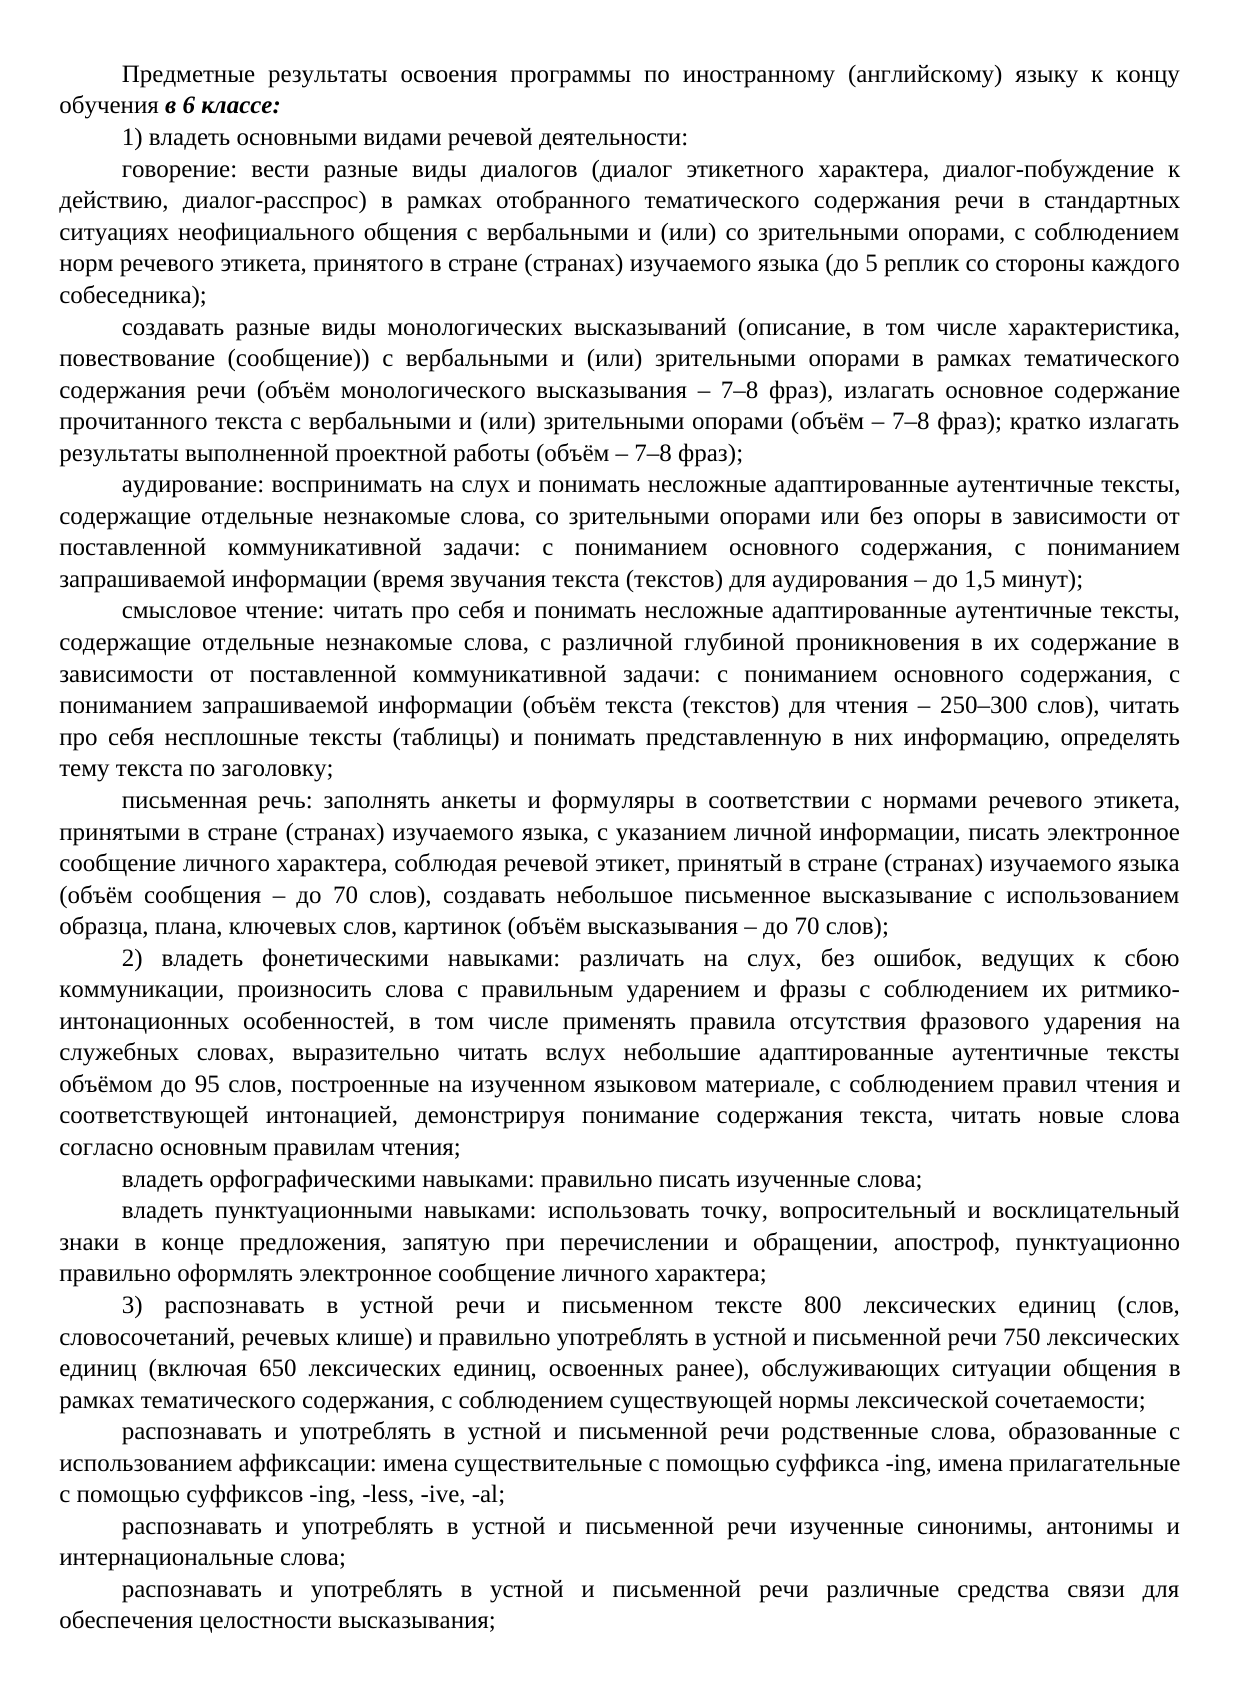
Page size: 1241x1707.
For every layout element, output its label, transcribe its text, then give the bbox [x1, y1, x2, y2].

text 2) владеть фонетическими навыками: различать на слух, без ошибок, ведущих к сбою коммуникации, произносить слова с правильным ударением и фразы с соблюдением их ритмико-интонационных особенностей, в том числе применять правила отсутствия фразового ударения на служебных словах, выразительно читать вслух небольшие адаптированные аутентичные тексты объёмом до 95 слов, построенные на изученном языковом материале, с соблюдением правил чтения и соответствующей интонацией, демонстрируя понимание содержания текста, читать новые слова согласно основным правилам чтения; [59, 943, 1181, 1161]
text создавать разные виды монологических высказываний (описание, в том числе характеристика, повествование (сообщение)) с вербальными и (или) зрительными опорами в рамках тематического содержания речи (объём монологического высказывания – 7–8 фраз), излагать основное содержание прочитанного текста с вербальными и (или) зрительными опорами (объём – 7–8 фраз); кратко излагать результаты выполненной проектной работы (объём – 7–8 фраз); [59, 312, 1181, 467]
text распознавать и употреблять в устной и письменной речи родственные слова, образованные с использованием аффиксации: имена существительные с помощью суффикса -ing, имена прилагательные с помощью суффиксов -ing, -less, -ive, -al; [59, 1416, 1181, 1508]
text смысловое чтение: читать про себя и понимать несложные адаптированные аутентичные тексты, содержащие отдельные незнакомые слова, с различной глубиной проникновения в их содержание в зависимости от поставленной коммуникативной задачи: с пониманием основного содержания, с пониманием запрашиваемой информации (объём текста (текстов) для чтения – 250–300 слов), читать про себя несплошные тексты (таблицы) и понимать представленную в них информацию, определять тему текста по заголовку; [59, 596, 1181, 782]
text владеть орфографическими навыками: правильно писать изученные слова; [59, 1164, 1181, 1192]
text письменная речь: заполнять анкеты и формуляры в соответствии с нормами речевого этикета, принятыми в стране (странах) изучаемого языка, с указанием личной информации, писать электронное сообщение личного характера, соблюдая речевой этикет, принятый в стране (странах) изучаемого языка (объём сообщения – до 70 слов), создавать небольшое письменное высказывание с использованием образца, плана, ключевых слов, картинок (объём высказывания – до 70 слов); [59, 785, 1181, 940]
text Предметные результаты освоения программы по иностранному (английскому) языку к концу обучения в 6 классе: [59, 59, 1181, 119]
text говорение: вести разные виды диалогов (диалог этикетного характера, диалог-побуждение к действию, диалог-расспрос) в рамках отобранного тематического содержания речи в стандартных ситуациях неофициального общения с вербальными и (или) со зрительными опорами, с соблюдением норм речевого этикета, принятого в стране (странах) изучаемого языка (до 5 реплик со стороны каждого собеседника); [59, 154, 1181, 309]
text распознавать и употреблять в устной и письменной речи различные средства связи для обеспечения целостности высказывания; [59, 1574, 1181, 1634]
text 1) владеть основными видами речевой деятельности: [59, 122, 1181, 151]
text 3) распознавать в устной речи и письменном тексте 800 лексических единиц (слов, словосочетаний, речевых клише) и правильно употреблять в устной и письменной речи 750 лексических единиц (включая 650 лексических единиц, освоенных ранее), обслуживающих ситуации общения в рамках тематического содержания, с соблюдением существующей нормы лексической сочетаемости; [59, 1290, 1181, 1413]
text владеть пунктуационными навыками: использовать точку, вопросительный и восклицательный знаки в конце предложения, запятую при перечислении и обращении, апостроф, пунктуационно правильно оформлять электронное сообщение личного характера; [59, 1195, 1181, 1287]
text аудирование: воспринимать на слух и понимать несложные адаптированные аутентичные тексты, содержащие отдельные незнакомые слова, со зрительными опорами или без опоры в зависимости от поставленной коммуникативной задачи: с пониманием основного содержания, с пониманием запрашиваемой информации (время звучания текста (текстов) для аудирования – до 1,5 минут); [59, 469, 1181, 593]
text распознавать и употреблять в устной и письменной речи изученные синонимы, антонимы и интернациональные слова; [59, 1511, 1181, 1571]
